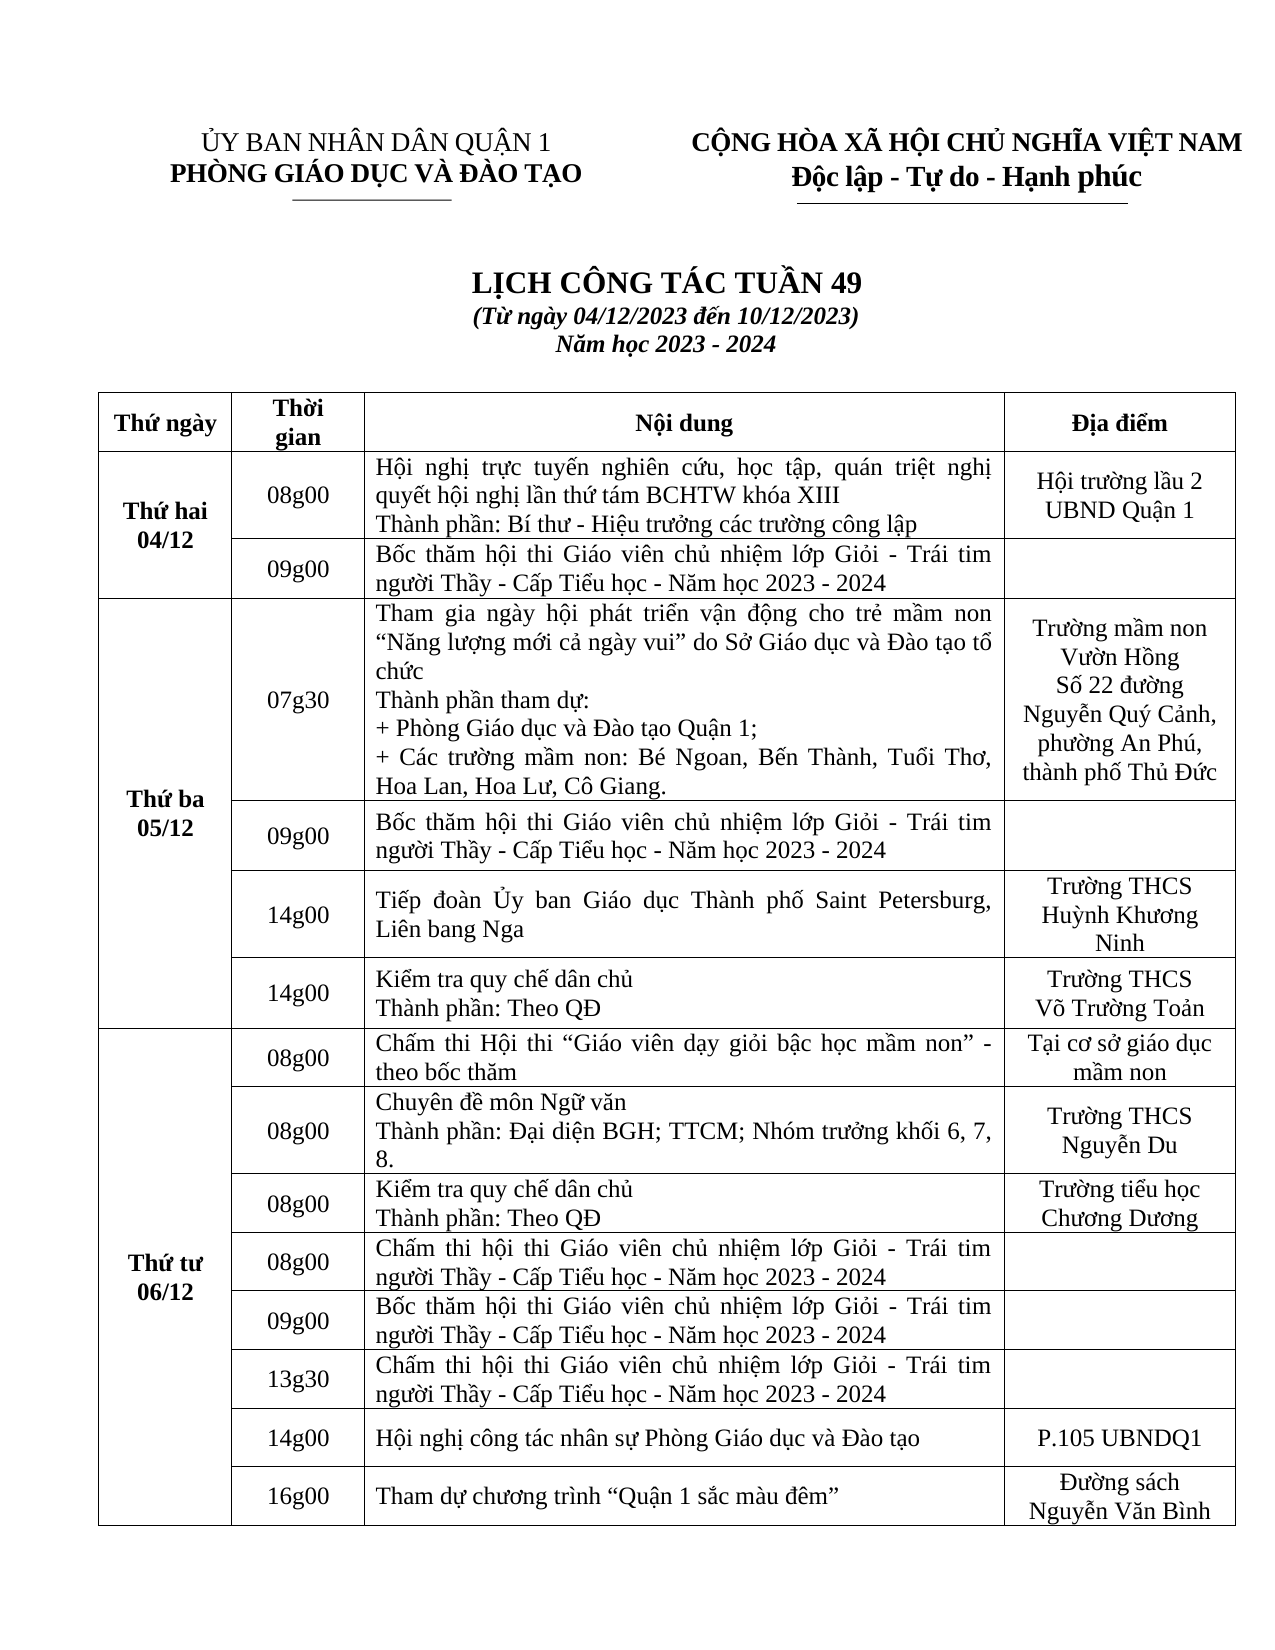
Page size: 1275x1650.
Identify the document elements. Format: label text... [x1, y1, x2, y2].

table_cell Chuyên đề môn Ngữ văn Thành phần: Đại diện BGH; TTCM; Nhóm trưởng khối 6, 7, 8. [365, 1087, 1004, 1173]
table_cell 14g00 [232, 1409, 364, 1466]
table_header CỘNG HÒA XÃ HỘI CHỦ NGHĨA VIỆT NAM Độc lập - Tự do - Hạnh phúc [664, 126, 1269, 229]
table_cell Hội nghị trực tuyến nghiên cứu, học tập, quán triệt nghị quyết hội nghị lần thứ tám BCHTW khóa XIII Thành phần: Bí thư - Hiệu trưởng các trường công lập [365, 452, 1004, 538]
table_cell Trường THCS Nguyễn Du [1005, 1087, 1235, 1173]
table_cell 08g00 [232, 1029, 364, 1086]
table_cell Trường mầm non Vườn Hồng Số 22 đường Nguyễn Quý Cảnh, phường An Phú, thành phố Thủ Đức [1005, 599, 1235, 800]
table_cell Thứ ba 05/12 [99, 599, 231, 1027]
table_cell Tại cơ sở giáo dục mầm non [1005, 1029, 1235, 1086]
table_cell [1005, 539, 1235, 597]
table_cell [1005, 1291, 1235, 1349]
table_cell Kiểm tra quy chế dân chủ Thành phần: Theo QĐ [365, 958, 1004, 1027]
table_cell 16g00 [232, 1467, 364, 1524]
table_cell Trường tiểu học Chương Dương [1005, 1174, 1235, 1232]
table_cell Hội nghị công tác nhân sự Phòng Giáo dục và Đào tạo [365, 1409, 1004, 1466]
table_cell Tham gia ngày hội phát triển vận động cho trẻ mầm non “Năng lượng mới cả ngày vui” do Sở Giáo dục và Đào tạo tổ chức Thành phần tham dự: + Phòng Giáo dục và Đào tạo Quận 1; + Các trường mầm non: Bé Ngoan, Bến Thành, Tuổi Thơ, Hoa Lan, Hoa Lư, Cô Giang. [365, 599, 1004, 800]
table_cell P.105 UBNDQ1 [1005, 1409, 1235, 1466]
table_cell 09g00 [232, 539, 364, 597]
table_cell Chấm thi hội thi Giáo viên chủ nhiệm lớp Giỏi - Trái tim người Thầy - Cấp Tiểu học - Năm học 2023 - 2024 [365, 1233, 1004, 1290]
table_cell Kiểm tra quy chế dân chủ Thành phần: Theo QĐ [365, 1174, 1004, 1232]
table_cell Thứ hai 04/12 [99, 452, 231, 597]
table_cell [1005, 1233, 1235, 1290]
table_header ỦY BAN NHÂN DÂN QUẬN 1 PHÒNG GIÁO DỤC VÀ ĐÀO TẠO [88, 126, 664, 229]
text Năm học 2023 - 2024 [177, 329, 1157, 358]
table_cell 08g00 [232, 1087, 364, 1173]
table_header Địa điểm [1005, 393, 1235, 451]
table_cell 13g30 [232, 1350, 364, 1407]
table_cell [1005, 1350, 1235, 1407]
table_header Nội dung [365, 393, 1004, 451]
table_cell 14g00 [232, 871, 364, 957]
table_cell Bốc thăm hội thi Giáo viên chủ nhiệm lớp Giỏi - Trái tim người Thầy - Cấp Tiểu học - Năm học 2023 - 2024 [365, 1291, 1004, 1349]
text LỊCH CÔNG TÁC TUẦN 49 [177, 265, 1157, 301]
table_cell Thứ tư 06/12 [99, 1029, 231, 1524]
table_cell Tiếp đoàn Ủy ban Giáo dục Thành phố Saint Petersburg, Liên bang Nga [365, 871, 1004, 957]
table_cell 09g00 [232, 801, 364, 870]
table_cell 14g00 [232, 958, 364, 1027]
table_cell Bốc thăm hội thi Giáo viên chủ nhiệm lớp Giỏi - Trái tim người Thầy - Cấp Tiểu học - Năm học 2023 - 2024 [365, 539, 1004, 597]
table_cell Trường THCS Võ Trường Toản [1005, 958, 1235, 1027]
table_cell 07g30 [232, 599, 364, 800]
table_cell Chấm thi Hội thi “Giáo viên dạy giỏi bậc học mầm non” - theo bốc thăm [365, 1029, 1004, 1086]
text (Từ ngày 04/12/2023 đến 10/12/2023) [177, 301, 1157, 329]
table_cell 08g00 [232, 452, 364, 538]
table_cell Đường sách Nguyễn Văn Bình [1005, 1467, 1235, 1524]
table_cell 09g00 [232, 1291, 364, 1349]
table_cell Bốc thăm hội thi Giáo viên chủ nhiệm lớp Giỏi - Trái tim người Thầy - Cấp Tiểu học - Năm học 2023 - 2024 [365, 801, 1004, 870]
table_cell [365, 1350, 1004, 1407]
table_cell Hội trường lầu 2 UBND Quận 1 [1005, 452, 1235, 538]
table_cell Trường THCS Huỳnh Khương Ninh [1005, 871, 1235, 957]
table_cell [1005, 801, 1235, 870]
table_header Thời gian [232, 393, 364, 451]
table_header Thứ ngày [99, 393, 231, 451]
table_cell 08g00 [232, 1174, 364, 1232]
table_cell Tham dự chương trình “Quận 1 sắc màu đêm” [365, 1467, 1004, 1524]
table_cell 08g00 [232, 1233, 364, 1290]
